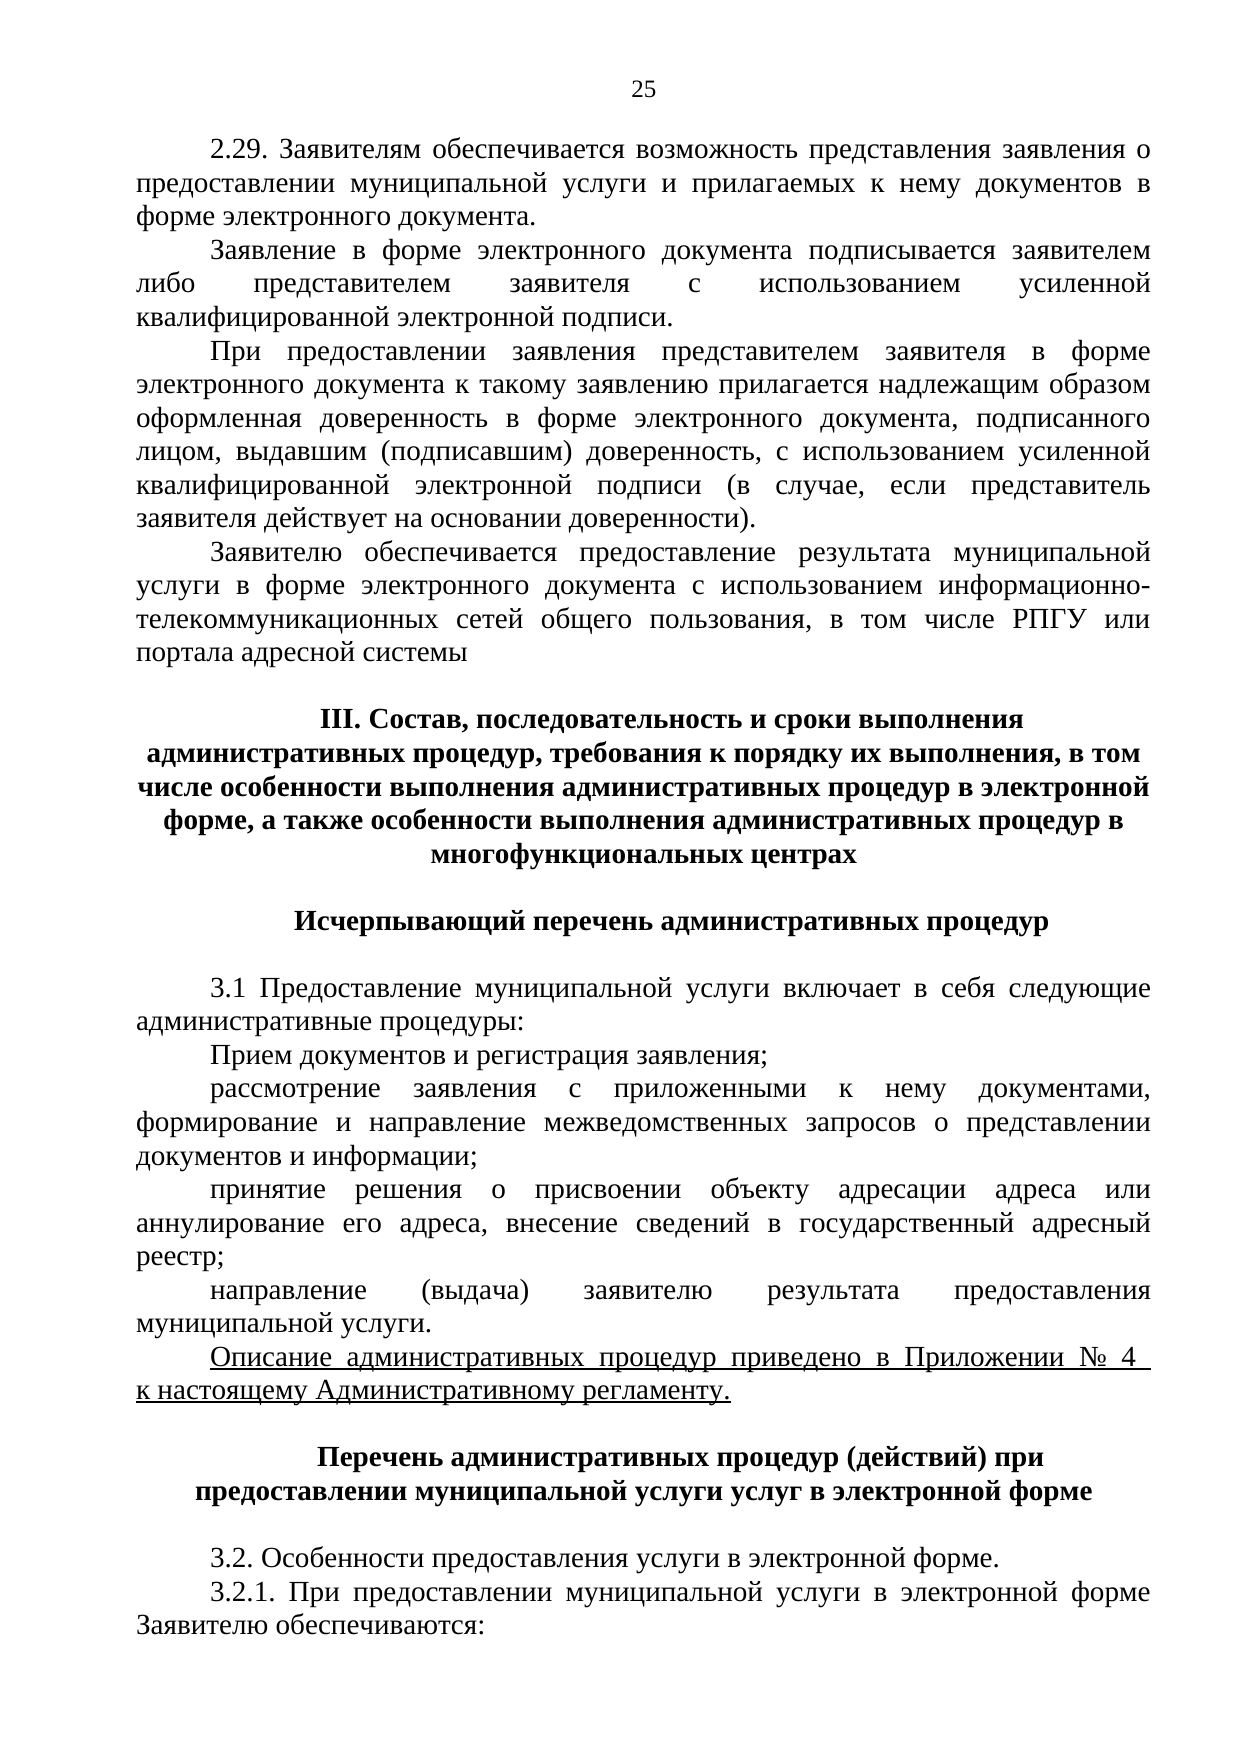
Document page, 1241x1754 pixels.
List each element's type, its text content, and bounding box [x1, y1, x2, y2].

text 2.29. Заявителям обеспечивается возможность представления заявления о предоставлении муниципальной услуги и прилагаемых к нему документов в форме электронного документа. [136, 131, 1152, 232]
text 3.1 Предоставление муниципальной услуги включает в себя следующие административные процедуры: [136, 970, 1152, 1037]
text Исчерпывающий перечень административных процедур [136, 903, 1152, 936]
text Заявителю обеспечивается предоставление результата муниципальной услуги в форме электронного документа с использованием информационно-телекоммуникационных сетей общего пользования, в том числе РПГУ или портала адресной системы [136, 534, 1152, 668]
text рассмотрение заявления с приложенными к нему документами, формирование и направление межведомственных запросов о представлении документов и информации; [136, 1071, 1152, 1171]
text 3.2. Особенности предоставления услуги в электронной форме. [136, 1540, 1152, 1574]
text Прием документов и регистрация заявления; [136, 1037, 1152, 1071]
text Описание административных процедур приведено в Приложении № 4 к настоящему Административному регламенту. [136, 1339, 1152, 1406]
text Перечень административных процедур (действий) при предоставлении муниципальной услуги услуг в электронной форме [136, 1439, 1152, 1507]
text III. Состав, последовательность и сроки выполнения административных процедур, требования к порядку их выполнения, в том числе особенности выполнения административных процедур в электронной форме, а также особенности выполнения административных процедур в многофункциональных центрах [136, 702, 1152, 869]
text направление (выдача) заявителю результата предоставления муниципальной услуги. [136, 1272, 1152, 1339]
text Заявление в форме электронного документа подписывается заявителем либо представителем заявителя с использованием усиленной квалифицированной электронной подписи. [136, 232, 1152, 333]
text 3.2.1. При предоставлении муниципальной услуги в электронной форме Заявителю обеспечиваются: [136, 1574, 1152, 1641]
text принятие решения о присвоении объекту адресации адреса или аннулирование его адреса, внесение сведений в государственный адресный реестр; [136, 1171, 1152, 1272]
text При предоставлении заявления представителем заявителя в форме электронного документа к такому заявлению прилагается надлежащим образом оформленная доверенность в форме электронного документа, подписанного лицом, выдавшим (подписавшим) доверенность, с использованием усиленной квалифицированной электронной подписи (в случае, если представитель заявителя действует на основании доверенности). [136, 333, 1152, 534]
